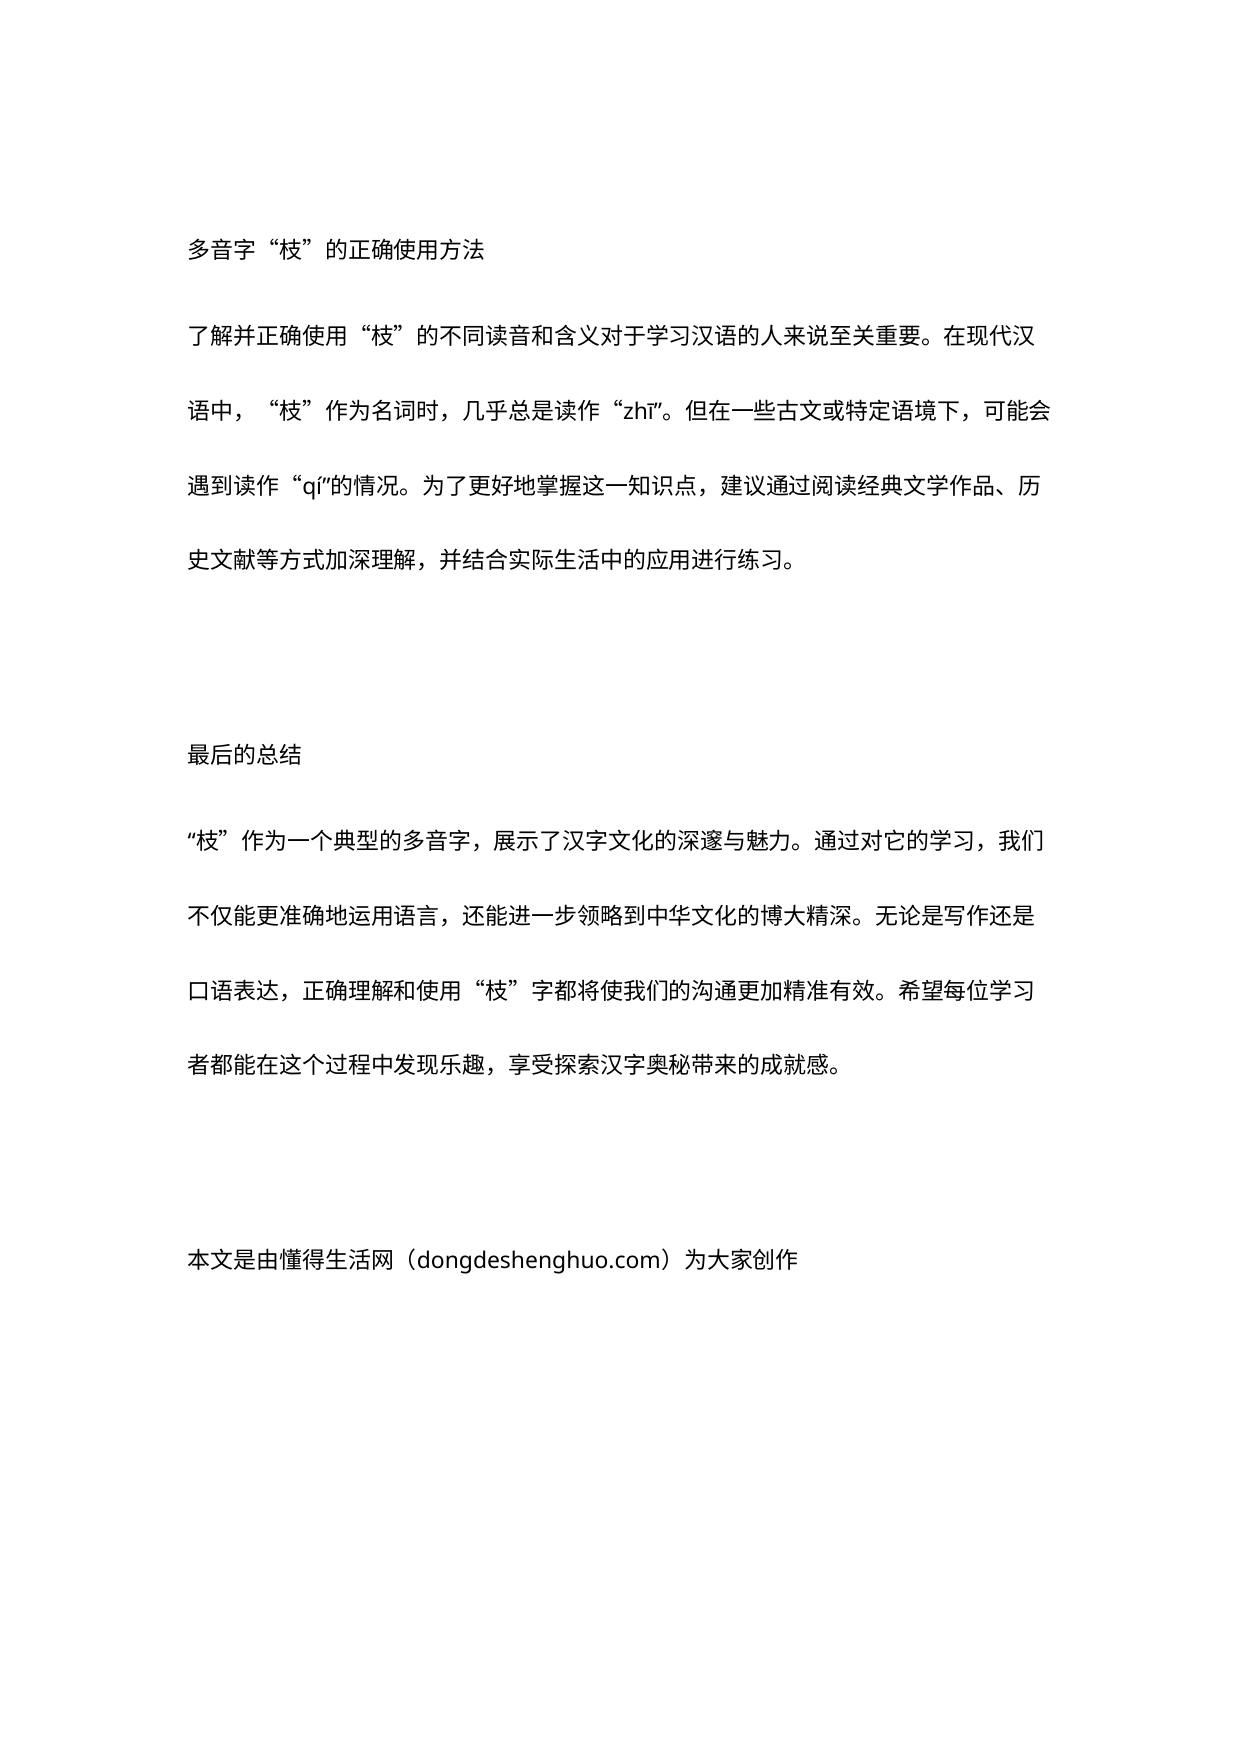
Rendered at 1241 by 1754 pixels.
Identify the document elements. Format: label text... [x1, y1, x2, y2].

text 了解并正确使用“枝”的不同读音和含义对于学习汉语的人来说至关重要。在现代汉语中，“枝”作为名词时，几乎总是读作“zhī”。但在一些古文或特定语境下，可能会遇到读作“qí”的情况。为了更好地掌握这一知识点，建议通过阅读经典文学作品、历史文献等方式加深理解，并结合实际生活中的应用进行练习。 [187, 302, 1053, 591]
text “枝”作为一个典型的多音字，展示了汉字文化的深邃与魅力。通过对它的学习，我们不仅能更准确地运用语言，还能进一步领略到中华文化的博大精深。无论是写作还是口语表达，正确理解和使用“枝”字都将使我们的沟通更加精准有效。希望每位学习者都能在这个过程中发现乐趣，享受探索汉字奥秘带来的成就感。 [187, 807, 1053, 1096]
text 本文是由懂得生活网（dongdeshenghuo.com）为大家创作 [187, 1226, 1053, 1291]
text 多音字“枝”的正确使用方法 [187, 216, 1053, 281]
text 最后的总结 [187, 721, 1053, 786]
